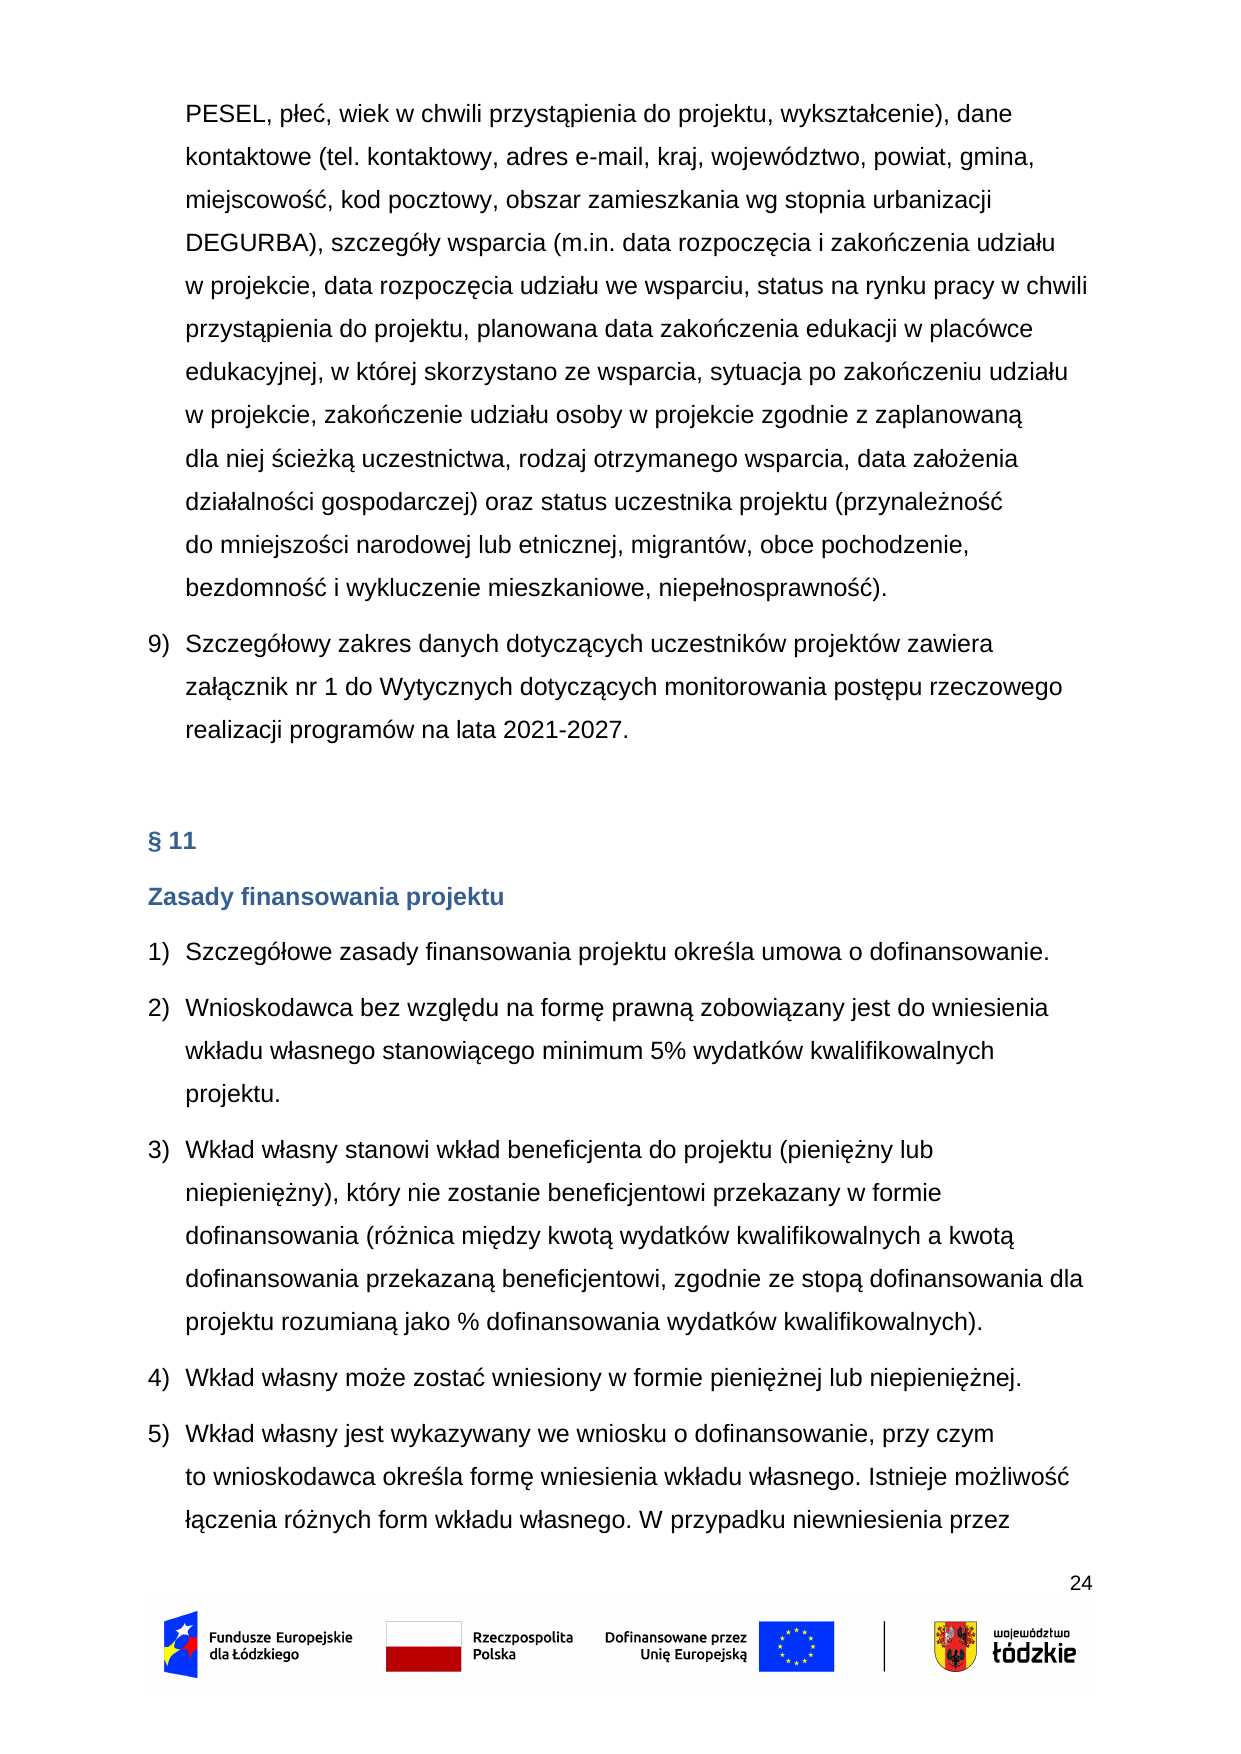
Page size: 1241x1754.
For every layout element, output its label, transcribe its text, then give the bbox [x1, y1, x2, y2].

list Szczegółowe zasady finansowania projektu określa umowa o dofinansowanie. [148, 937, 1092, 966]
list Wkład własny może zostać wniesiony w formie pieniężnej lub niepieniężnej. [148, 1363, 1092, 1392]
subtitle Zasady finansowania projektu [148, 882, 1092, 911]
picture [147, 1594, 1093, 1695]
list Szczegółowy zakres danych dotyczących uczestników projektów zawiera załącznik nr 1 do Wytycznych dotyczących monitorowania postępu rzeczowego realizacji programów na lata 2021-2027. [148, 629, 1092, 744]
text § 11 [148, 826, 1092, 855]
list Wnioskodawca bez względu na formę prawną zobowiązany jest do wniesienia wkładu własnego stanowiącego minimum 5% wydatków kwalifikowalnych projektu. [148, 993, 1092, 1108]
list Wkład własny stanowi wkład beneficjenta do projektu (pieniężny lub niepieniężny), który nie zostanie beneficjentowi przekazany w formie dofinansowania (różnica między kwotą wydatków kwalifikowalnych a kwotą dofinansowania przekazaną beneficjentowi, zgodnie ze stopą dofinansowania dla projektu rozumianą jako % dofinansowania wydatków kwalifikowalnych). [148, 1135, 1092, 1336]
